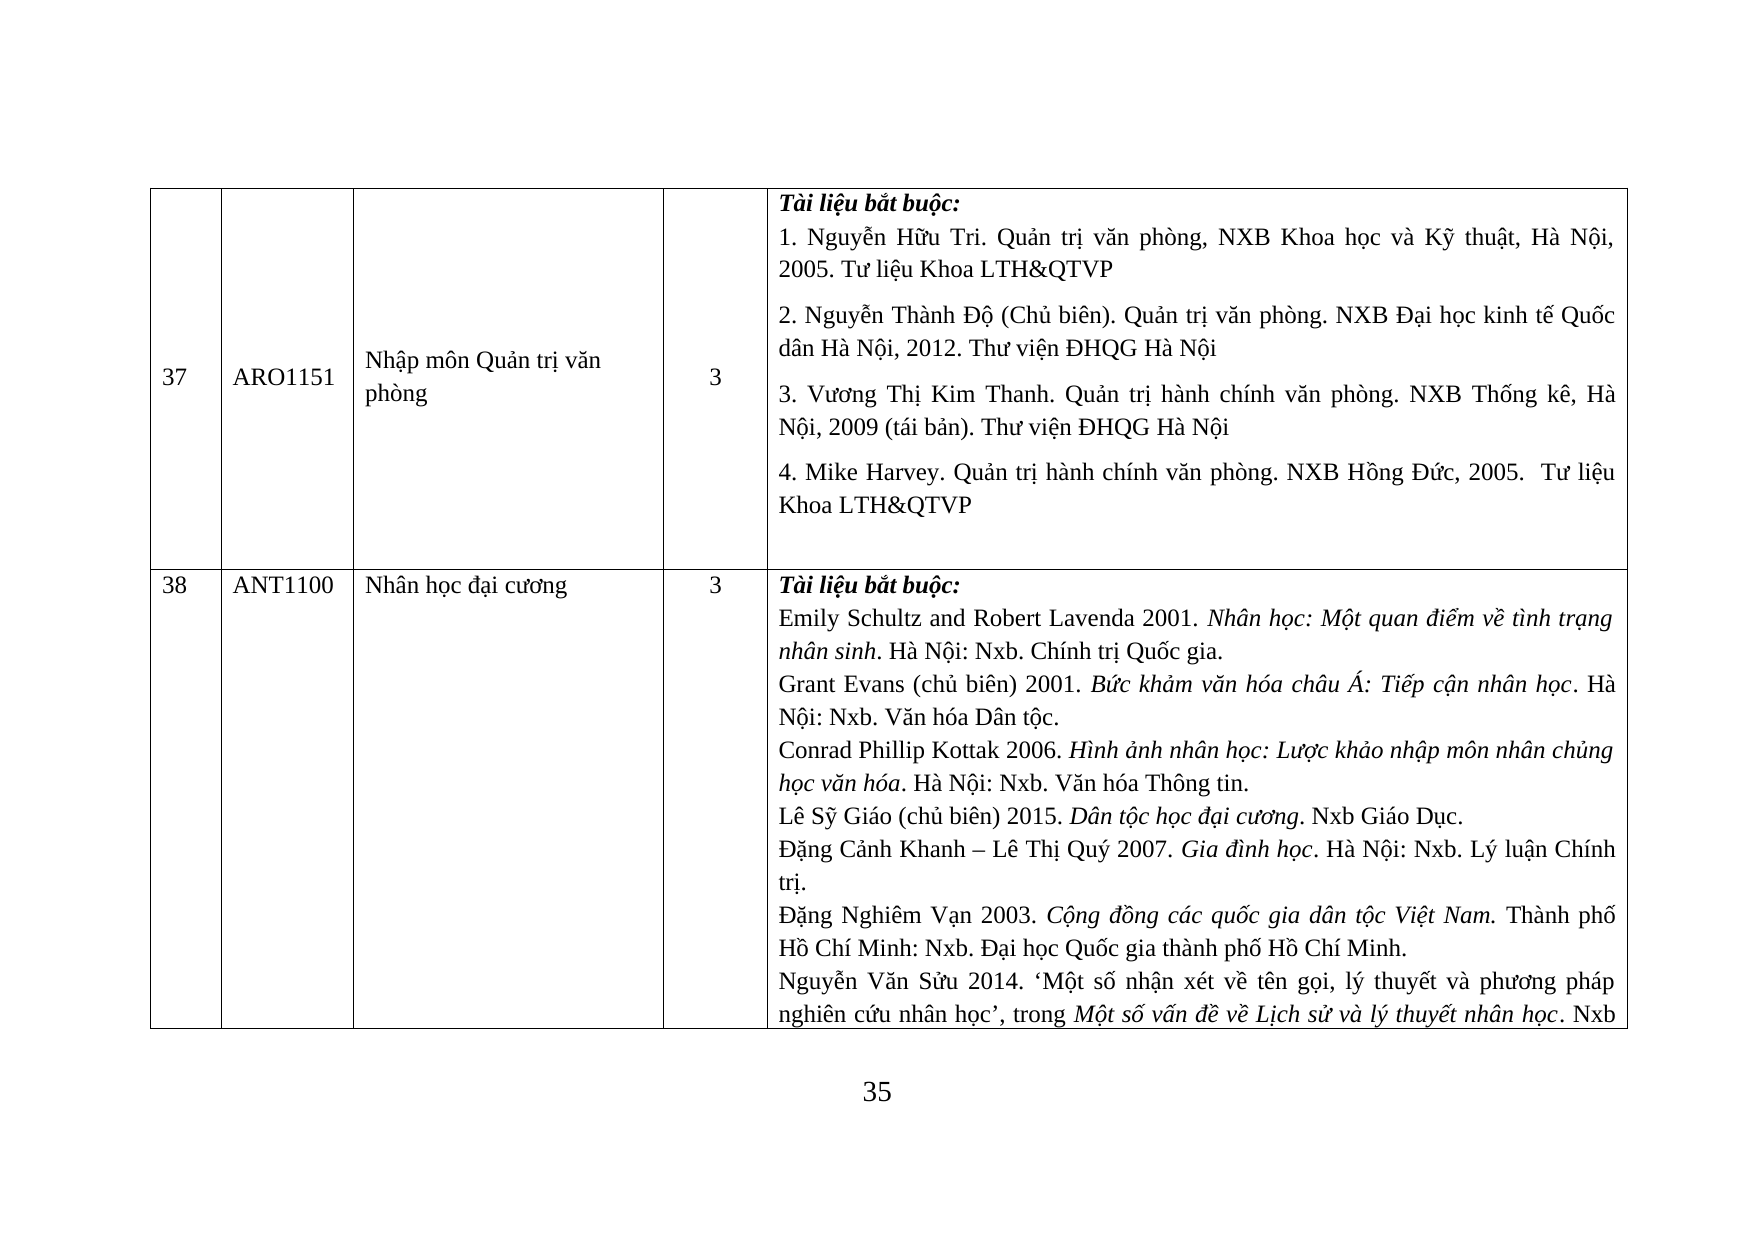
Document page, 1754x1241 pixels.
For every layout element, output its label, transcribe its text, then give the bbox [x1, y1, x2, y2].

table_cell Tài liệu bắt buộc: 1. Nguyễn Hữu Tri. Quản trị văn phòng, NXB Khoa học và Kỹ thuật, Hà Nội, 2005. Tư liệu Khoa LTH&QTVP 2. Nguyễn Thành Độ (Chủ biên). Quản trị văn phòng. NXB Đại học kinh tế Quốc dân Hà Nội, 2012. Thư viện ĐHQG Hà Nội 3. Vương Thị Kim Thanh. Quản trị hành chính văn phòng. NXB Thống kê, Hà Nội, 2009 (tái bản). Thư viện ĐHQG Hà Nội 4. Mike Harvey. Quản trị hành chính văn phòng. NXB Hồng Đức, 2005. Tư liệu Khoa LTH&QTVP [768, 189, 1627, 569]
table_cell ANT1100 [222, 570, 353, 1028]
table_cell ARO1151 [222, 189, 353, 569]
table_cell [768, 570, 1627, 1028]
table_cell Nhân học đại cương [354, 570, 663, 1028]
table_cell Nhập môn Quản trị văn phòng [354, 189, 663, 569]
table_cell 3 [664, 189, 767, 569]
table_cell 38 [151, 570, 221, 1028]
table_cell 3 [664, 570, 767, 1028]
table_cell 37 [151, 189, 221, 569]
